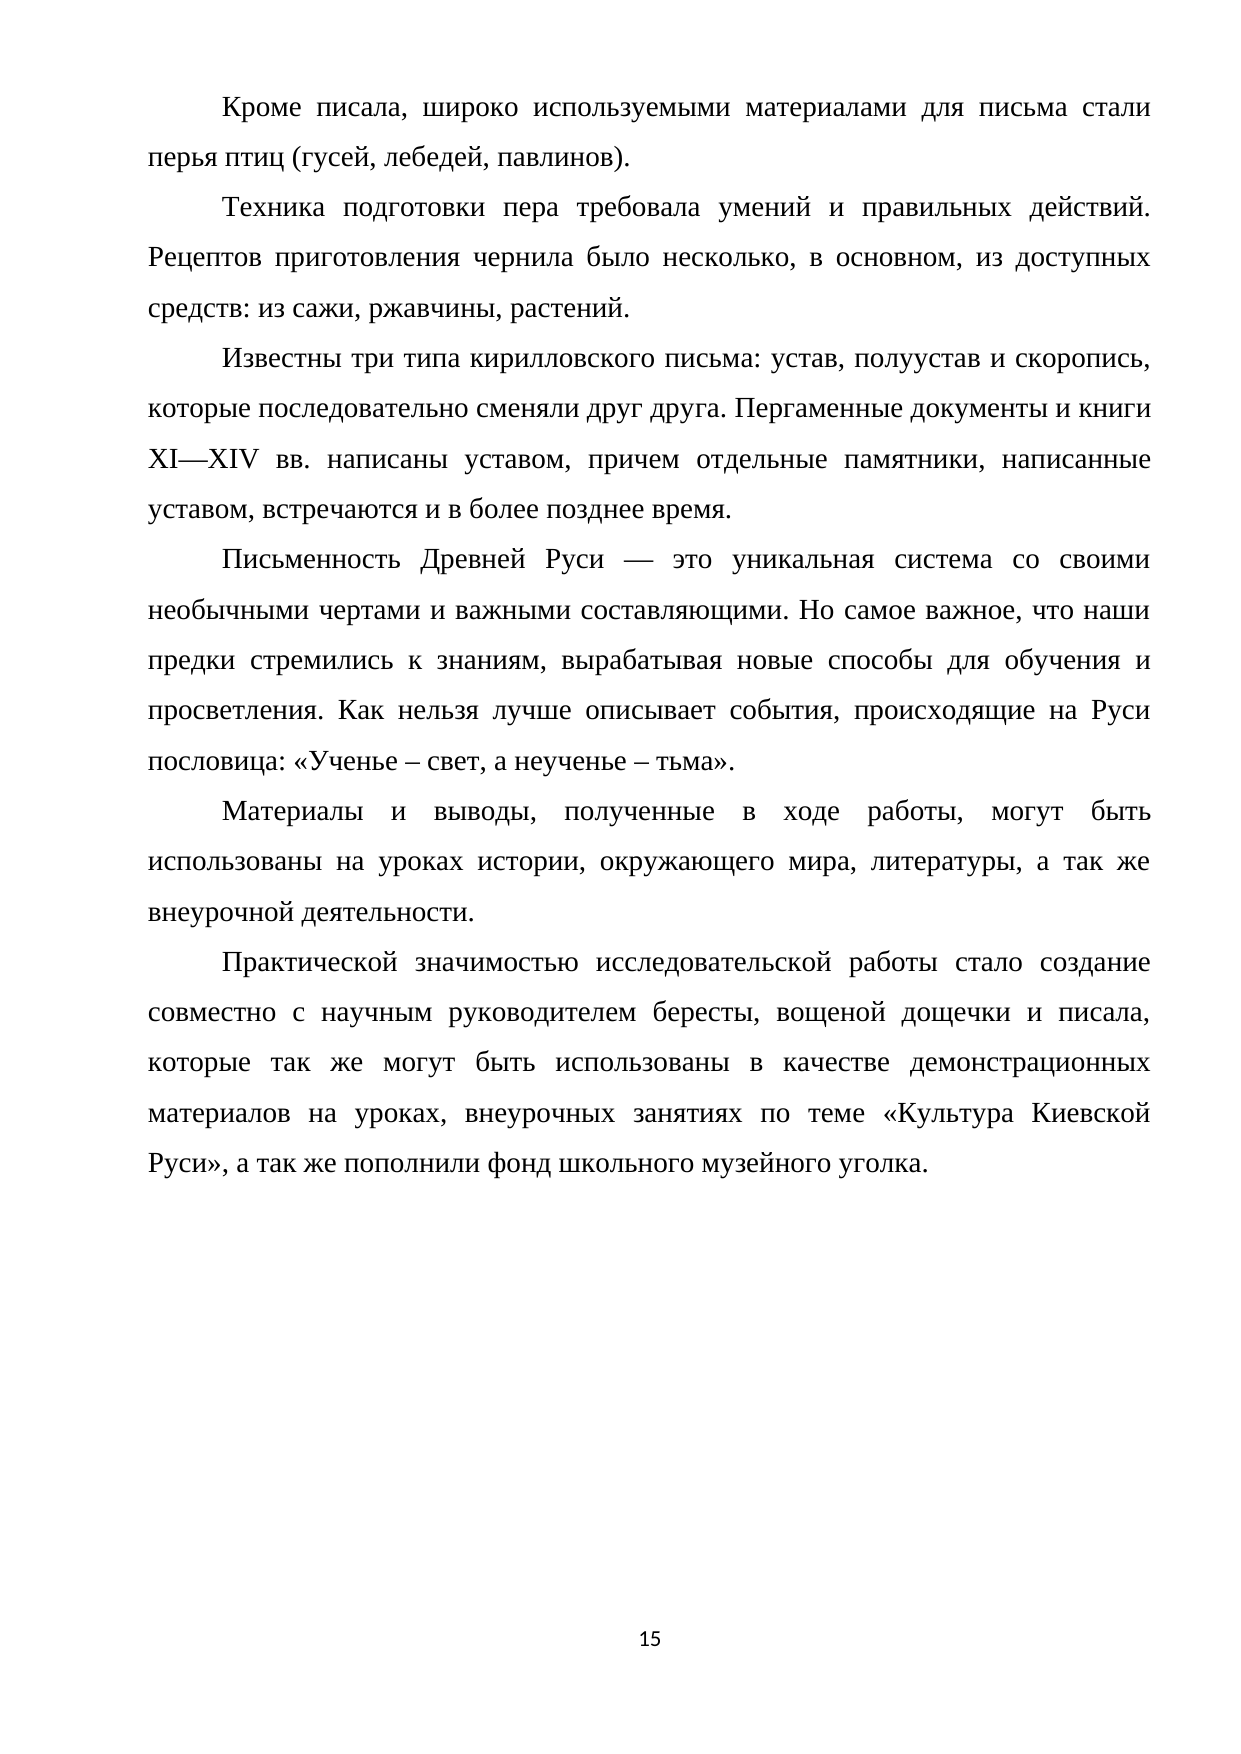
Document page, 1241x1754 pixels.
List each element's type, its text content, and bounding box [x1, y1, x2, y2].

text Практической значимостью исследовательской работы стало создание совместно с научным руководителем бересты, вощеной дощечки и писала, которые так же могут быть использованы в качестве демонстрационных материалов на уроках, внеурочных занятиях по теме «Культура Киевской Руси», а так же пополнили фонд школьного музейного уголка. [148, 944, 1152, 1179]
text Известны три типа кирилловского письма: устав, полуустав и скоропись, которые последовательно сменяли друг друга. Пергаменные документы и книги XI—XIV вв. написаны уставом, причем отдельные памятники, написанные уставом, встречаются и в более позднее время. [148, 340, 1152, 525]
text Кроме писала, широко используемыми материалами для письма стали перья птиц (гусей, лебедей, павлинов). [148, 89, 1152, 172]
text Техника подготовки пера требовала умений и правильных действий. Рецептов приготовления чернила было несколько, в основном, из доступных средств: из сажи, ржавчины, растений. [148, 189, 1152, 323]
text Письменность Древней Руси — это уникальная система со своими необычными чертами и важными составляющими. Но самое важное, что наши предки стремились к знаниям, вырабатывая новые способы для обучения и просветления. Как нельзя лучше описывает события, происходящие на Руси пословица: «Ученье – свет, а неученье – тьма». [148, 541, 1152, 776]
text Материалы и выводы, полученные в ходе работы, могут быть использованы на уроках истории, окружающего мира, литературы, а так же внеурочной деятельности. [148, 793, 1152, 927]
